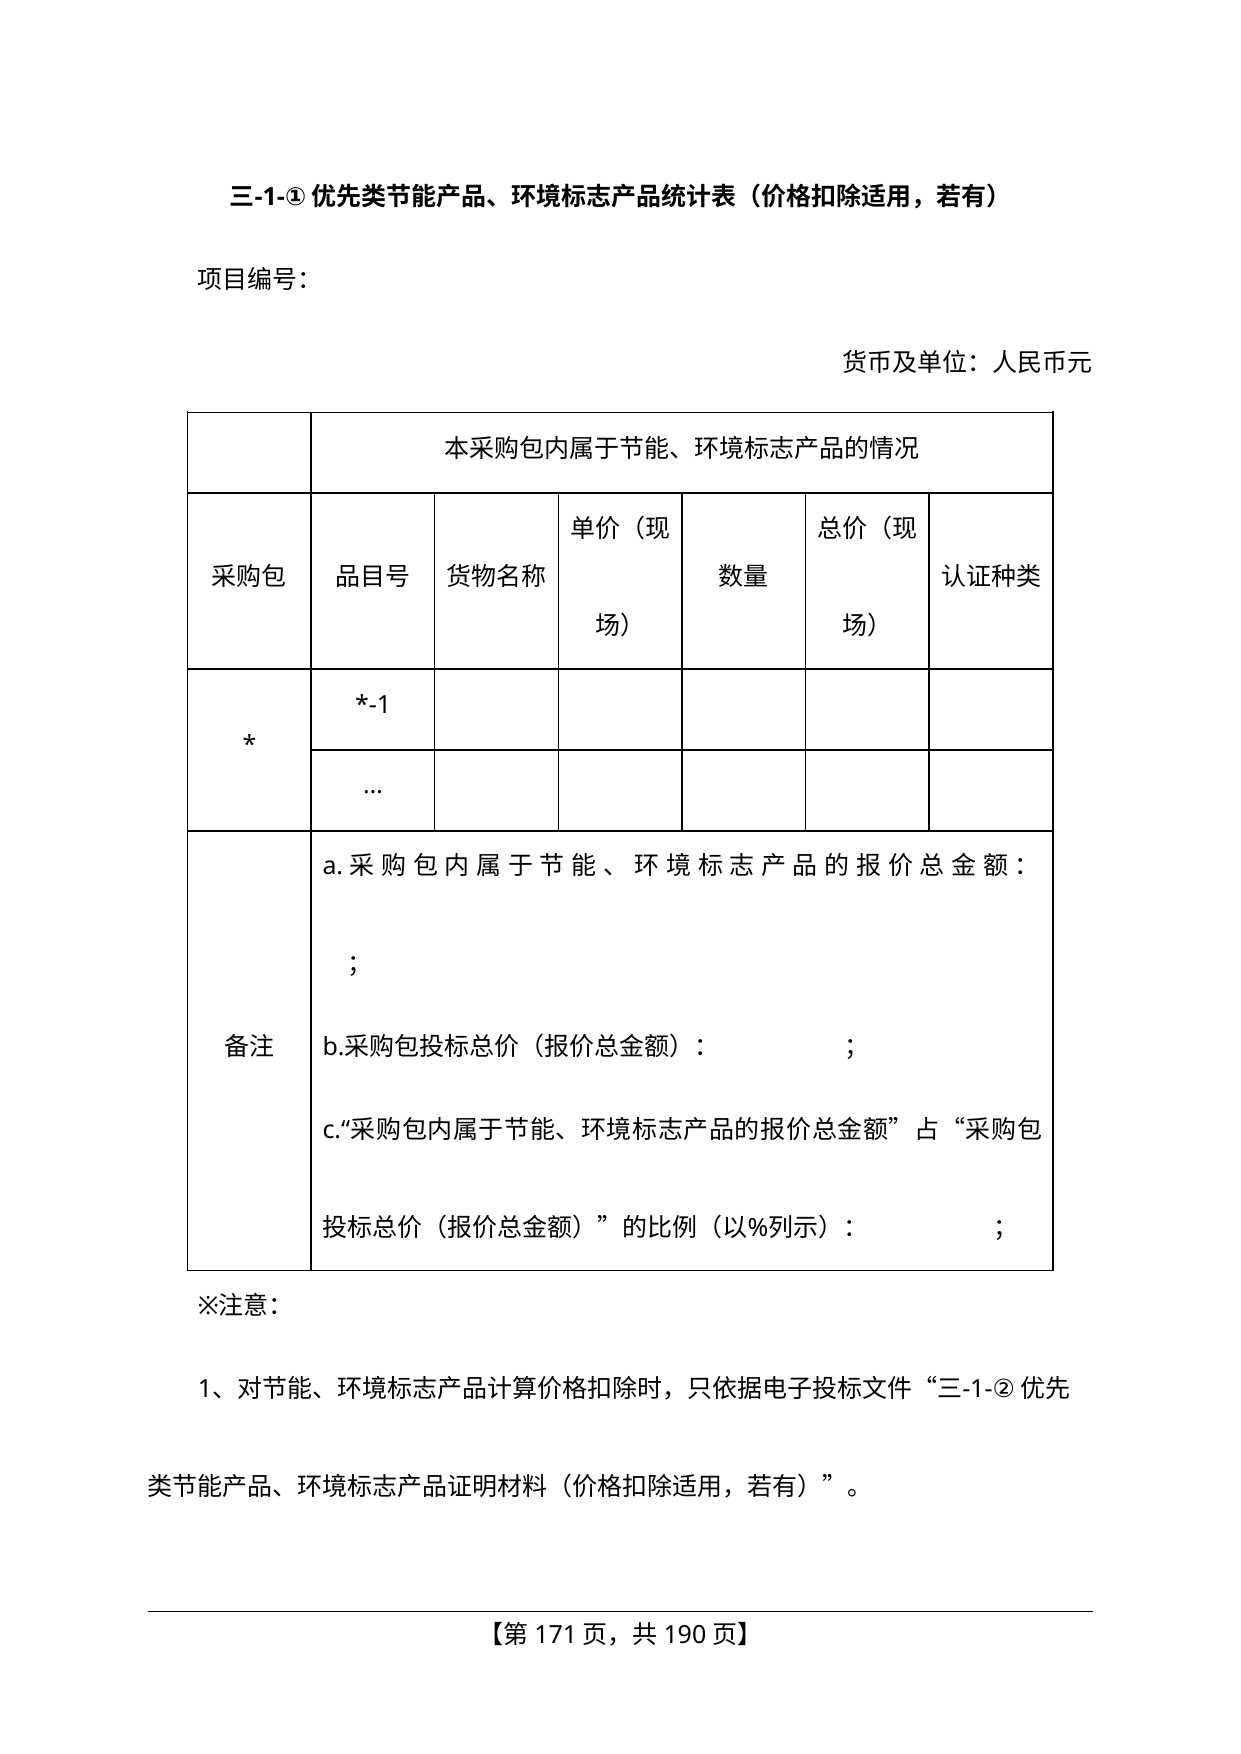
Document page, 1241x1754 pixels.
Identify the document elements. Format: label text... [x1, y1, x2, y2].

table_cell 单价（现场） [559, 494, 681, 668]
text 1、对节能、环境标志产品计算价格扣除时，只依据电子投标文件“三-1-②优先类节能产品、环境标志产品证明材料（价格扣除适用，若有）”。 [148, 1354, 1092, 1517]
table_cell 认证种类 [930, 494, 1052, 668]
table_cell * [188, 670, 310, 830]
table_header [188, 413, 310, 492]
table_cell [806, 670, 928, 749]
table_cell [930, 670, 1052, 749]
table_cell a.采购包内属于节能、环境标志产品的报价总金额： ； b.采购包投标总价（报价总金额）： ； c.“采购包内属于节能、环境标志产品的报价总金额”占“采购包投标总价（报价总金额）”的比例（以%列示）： ； [312, 832, 1052, 1270]
table_cell 备注 [188, 832, 310, 1270]
table_cell [683, 670, 805, 749]
table_cell 品目号 [312, 494, 434, 668]
table_cell [435, 751, 558, 830]
table_cell 总价（现场） [806, 494, 928, 668]
table_cell [930, 751, 1052, 830]
table_cell … [312, 751, 434, 830]
table_cell [559, 751, 681, 830]
table_header 本采购包内属于节能、环境标志产品的情况 [312, 413, 1052, 492]
table_cell 采购包 [188, 494, 310, 668]
text ※注意： [148, 1271, 1092, 1336]
text 项目编号： [148, 245, 1092, 310]
table_cell 数量 [683, 494, 805, 668]
table_cell *-1 [312, 670, 434, 749]
table_cell [559, 670, 681, 749]
text 三-1-①优先类节能产品、环境标志产品统计表（价格扣除适用，若有） [148, 162, 1092, 227]
table_cell [683, 751, 805, 830]
table_cell [806, 751, 928, 830]
table_cell 货物名称 [435, 494, 558, 668]
table_cell [435, 670, 558, 749]
text 货币及单位：人民币元 [148, 328, 1092, 393]
